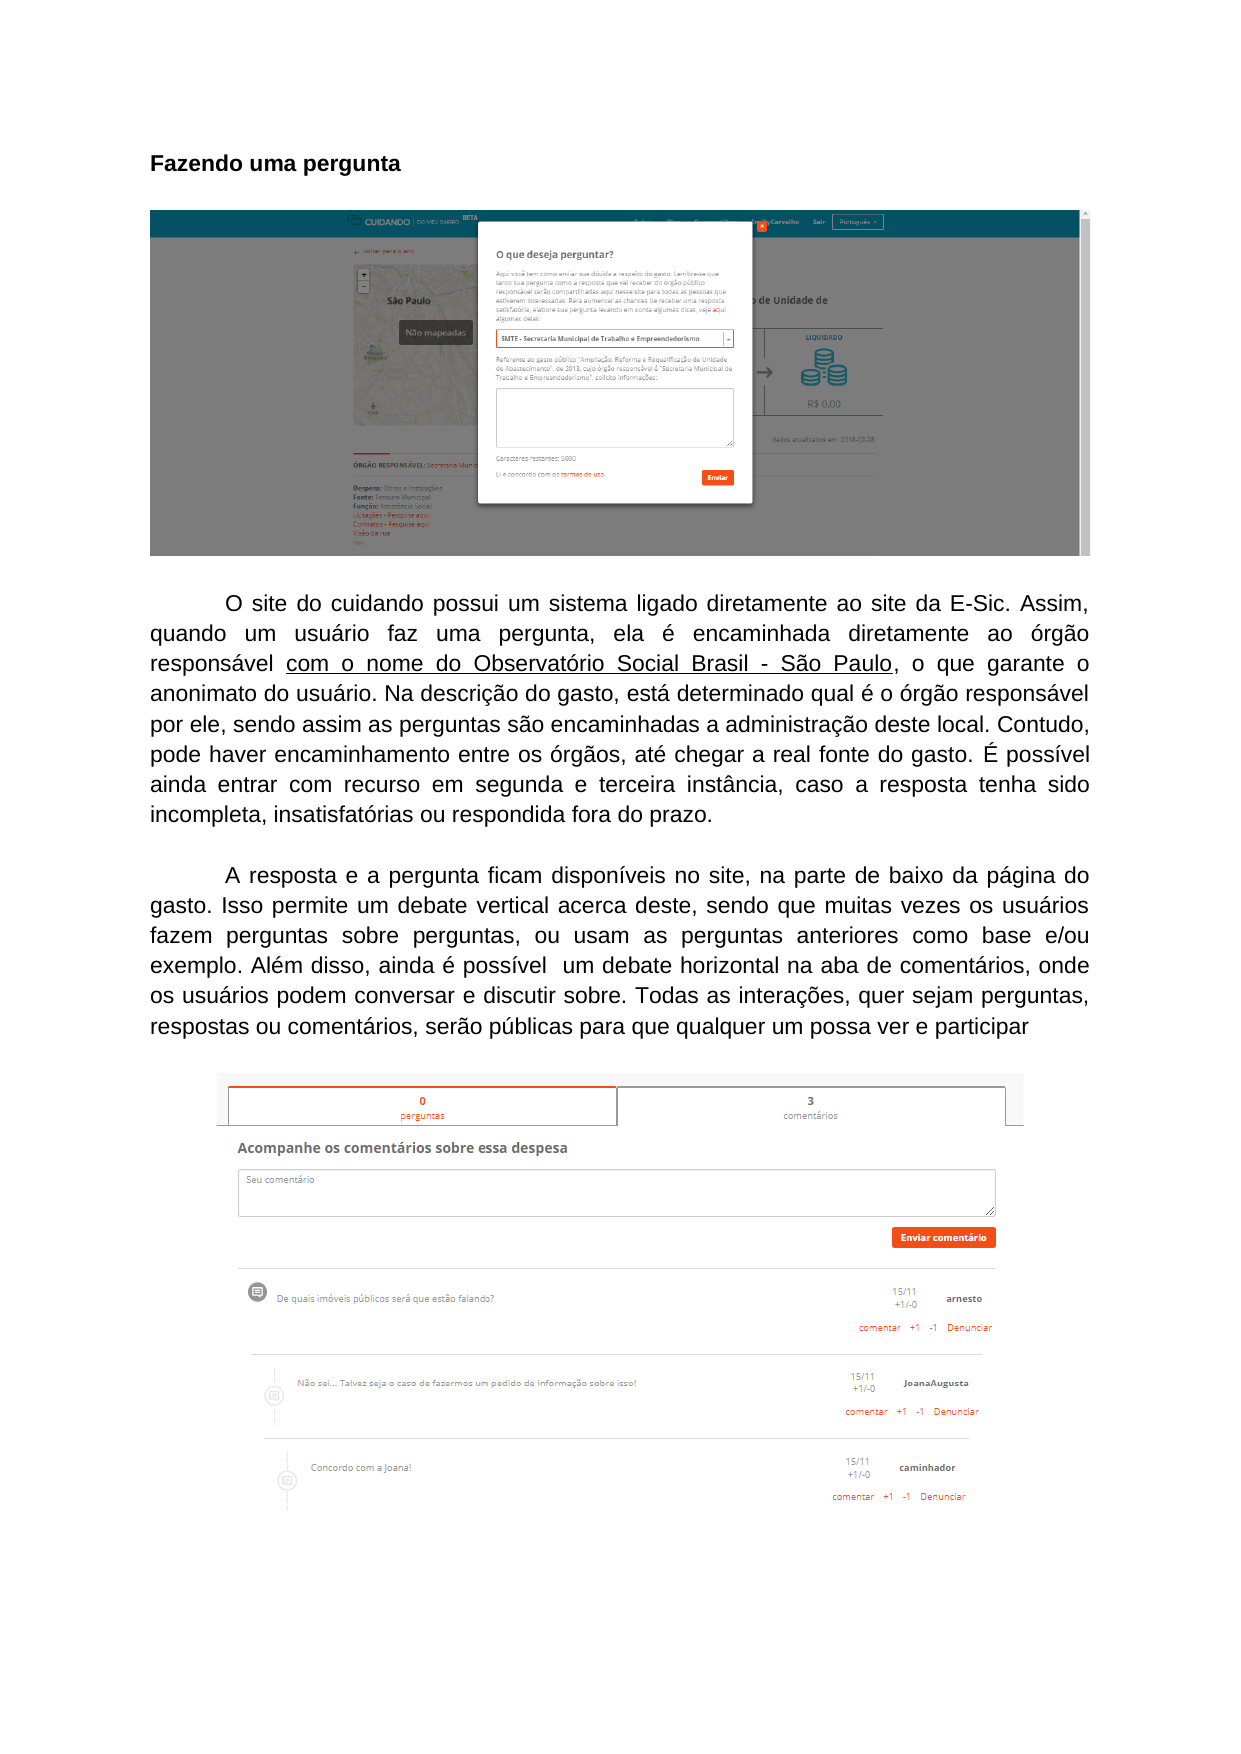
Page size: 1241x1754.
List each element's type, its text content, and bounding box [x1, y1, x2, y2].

picture [216, 1073, 1024, 1541]
text O site do cuidando possui um sistema ligado diretamente ao site da E-Sic. Assim, quando um usuário faz uma pergunta, ela é encaminhada diretamente ao órgão responsável com o nome do Observatório Social Brasil - São Paulo, o que garante o anonimato do usuário. Na descrição do gasto, está determinado qual é o órgão responsável por ele, sendo assim as perguntas são encaminhadas a administração deste local. Contudo, pode haver encaminhamento entre os órgãos, até chegar a real fonte do gasto. É possível ainda entrar com recurso em segunda e terceira instância, caso a resposta tenha sido incompleta, insatisfatórias ou respondida fora do prazo. [150, 590, 1090, 828]
picture [150, 210, 1091, 556]
text A resposta e a pergunta ficam disponíveis no site, na parte de baixo da página do gasto. Isso permite um debate vertical acerca deste, sendo que muitas vezes os usuários fazem perguntas sobre perguntas, ou usam as perguntas anteriores como base e/ou exemplo. Além disso, ainda é possível um debate horizontal na aba de comentários, onde os usuários podem conversar e discutir sobre. Todas as interações, quer sejam perguntas, respostas ou comentários, serão públicas para que qualquer um possa ver e participar [150, 862, 1090, 1039]
text Fazendo uma pergunta [150, 150, 1090, 176]
